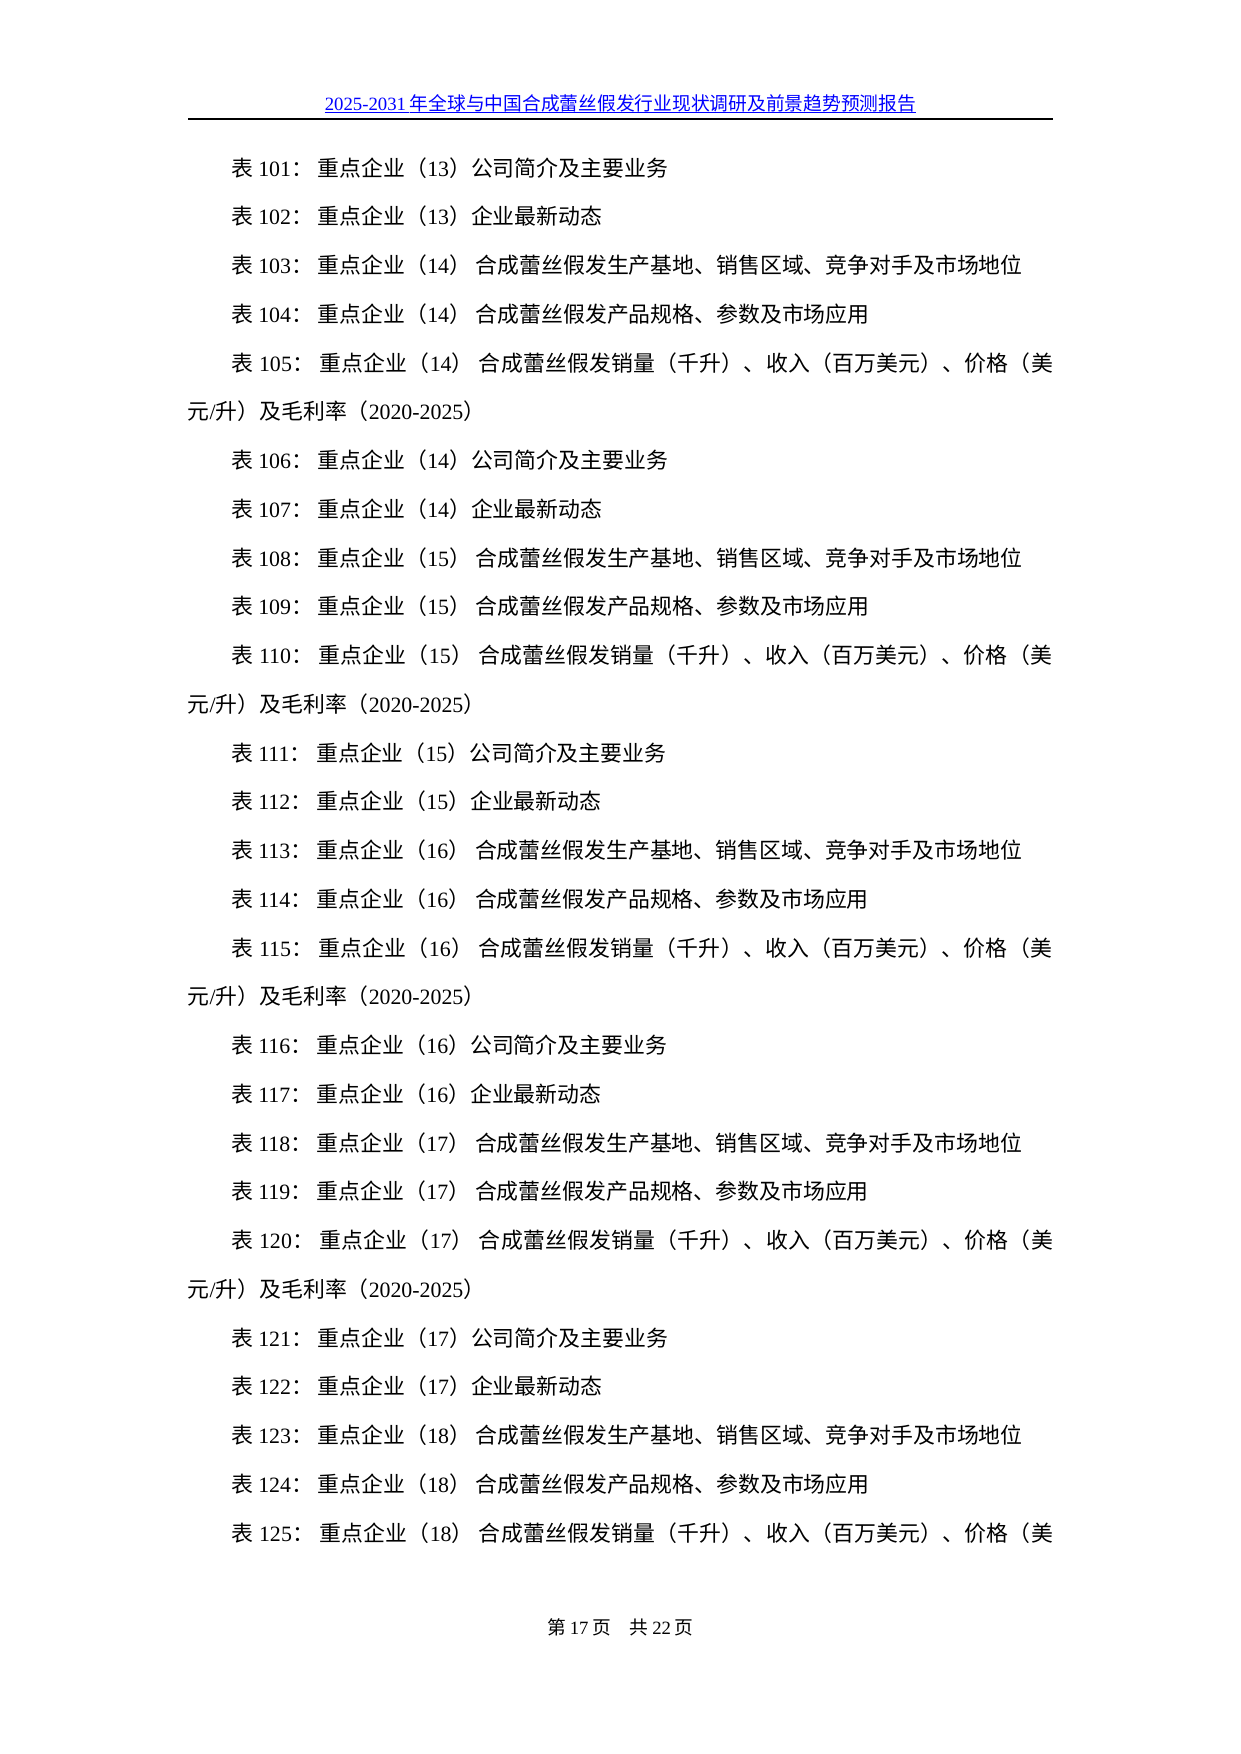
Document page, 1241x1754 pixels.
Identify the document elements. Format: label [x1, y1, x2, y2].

text [187, 150, 1053, 1548]
